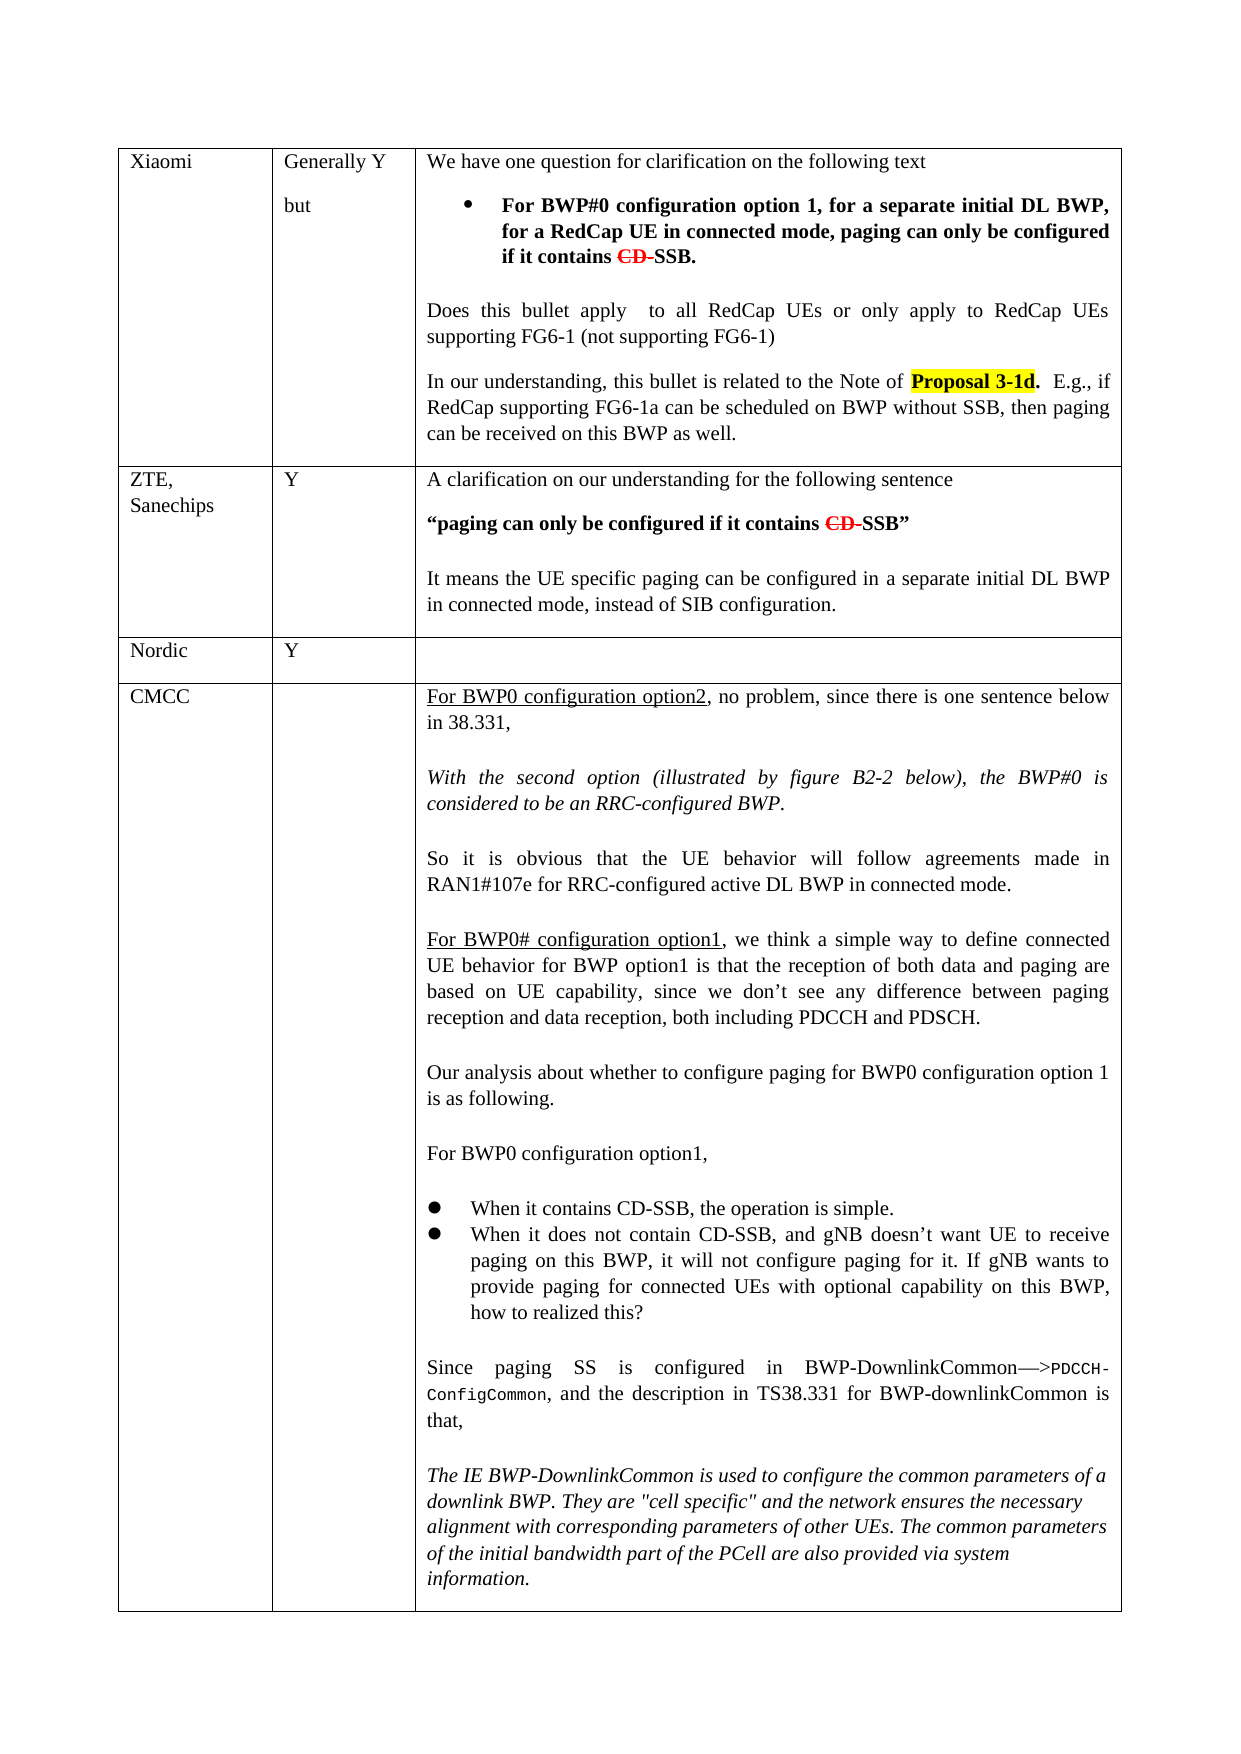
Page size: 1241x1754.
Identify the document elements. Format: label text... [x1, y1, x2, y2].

table_cell Y [273, 467, 415, 637]
table_cell CMCC [119, 684, 272, 1611]
table_cell A clarification on our understanding for the following sentence “paging can only be configured if it contains CD-SSB” It means the UE specific paging can be configured in a separate initial DL BWP in connected mode, instead of SIB configuration. [416, 467, 1121, 637]
table_cell [273, 684, 415, 1611]
table_cell Xiaomi [119, 149, 272, 466]
table_cell Nordic [119, 638, 272, 683]
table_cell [416, 684, 1121, 1611]
table_cell ZTE, Sanechips [119, 467, 272, 637]
table_cell We have one question for clarification on the following text For BWP#0 configuration option 1, for a separate initial DL BWP, for a RedCap UE in connected mode, paging can only be configured if it contains CD-SSB. Does this bullet apply to all RedCap UEs or only apply to RedCap UEs supporting FG6-1 (not supporting FG6-1) In our understanding, this bullet is related to the Note of Proposal 3-1d. E.g., if RedCap supporting FG6-1a can be scheduled on BWP without SSB, then paging can be received on this BWP as well. [416, 149, 1121, 466]
table_cell [416, 638, 1121, 683]
table_cell Generally Y but [273, 149, 415, 466]
table_cell Y [273, 638, 415, 683]
